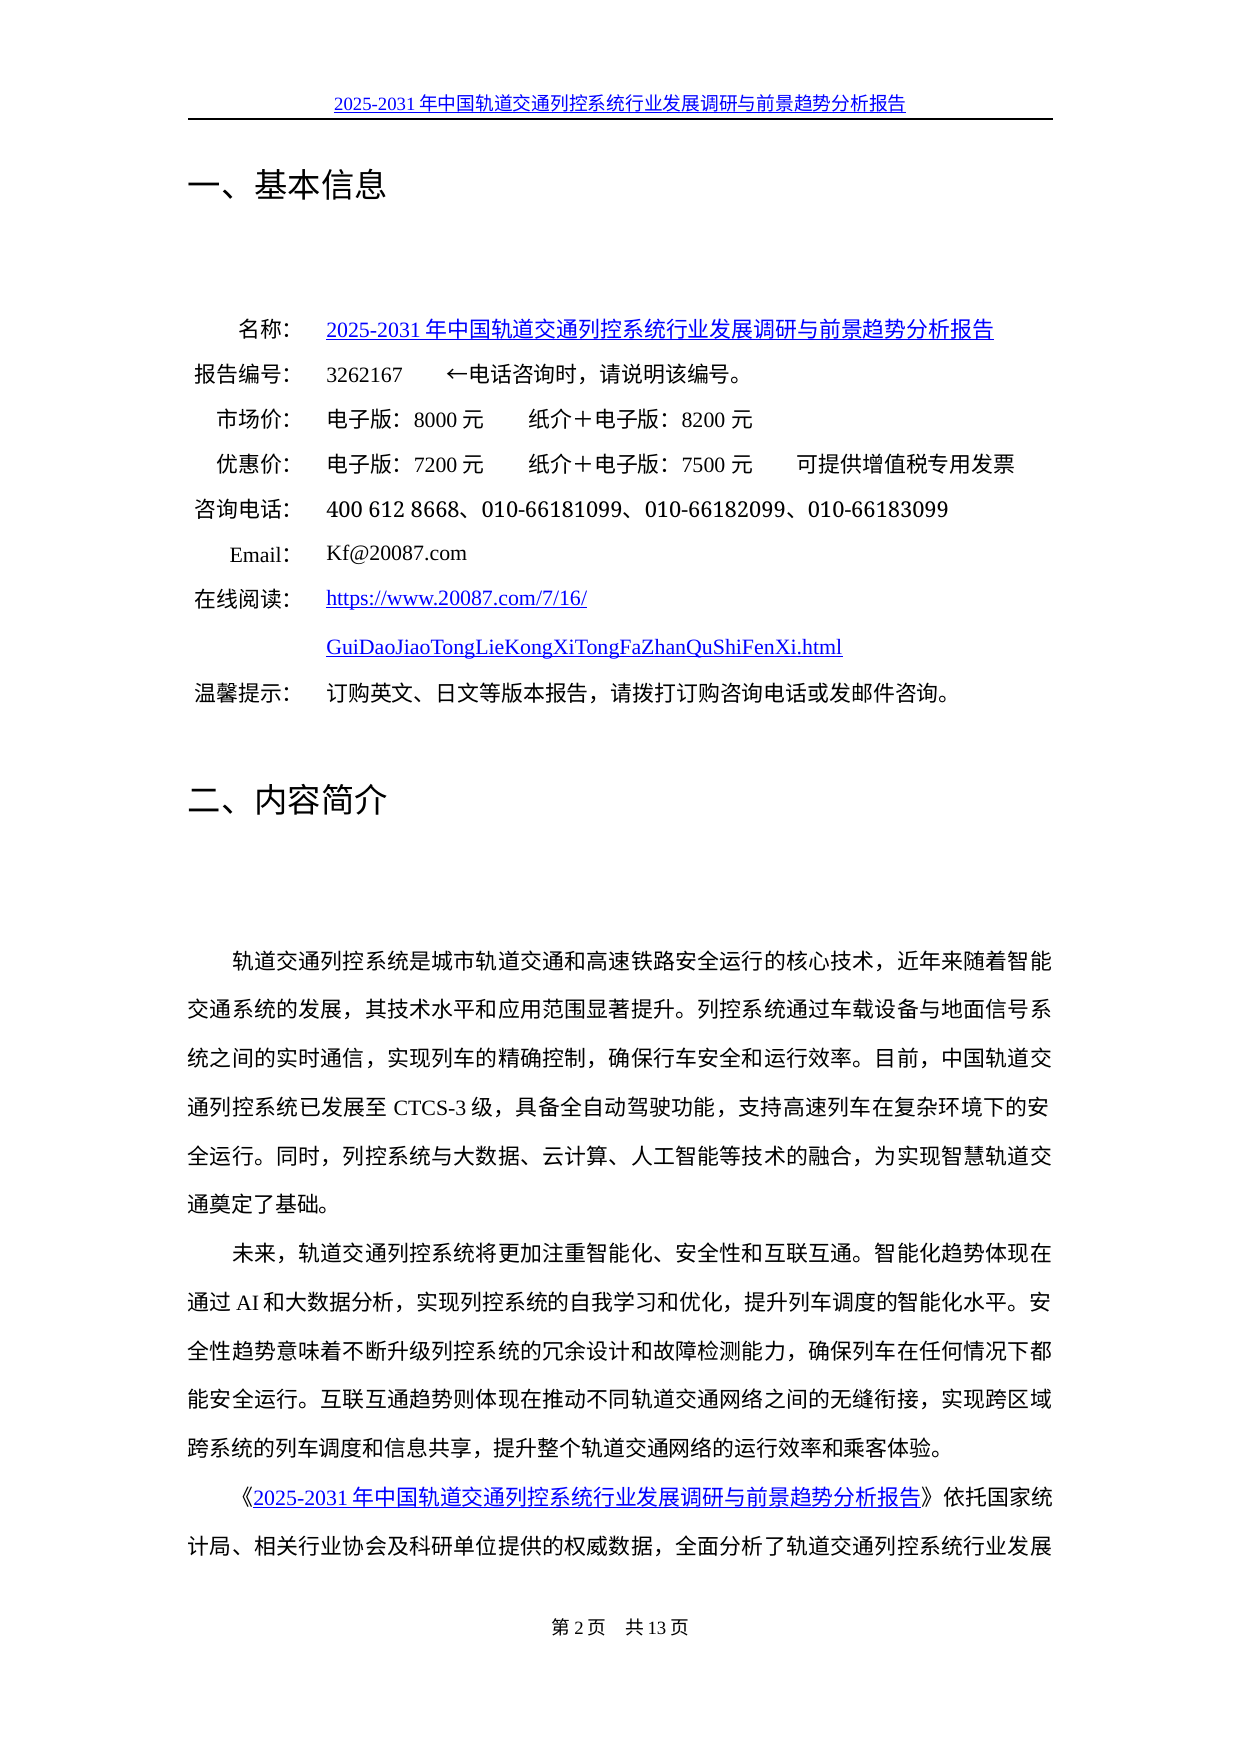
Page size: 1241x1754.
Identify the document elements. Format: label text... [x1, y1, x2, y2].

table_cell 电子版：7200 元 纸介＋电子版：7500 元 可提供增值税专用发票 [315, 447, 1073, 492]
table_cell [315, 582, 1073, 675]
table_cell Email： [167, 537, 315, 582]
table_cell 电子版：8000 元 纸介＋电子版：8200 元 [315, 402, 1073, 447]
table_cell 400 612 8668、010-66181099、010-66182099、010-66183099 [315, 492, 1073, 537]
table_cell 3262167 ←电话咨询时，请说明该编号。 [315, 357, 1073, 402]
table_cell 温馨提示： [167, 675, 315, 720]
table_cell 市场价： [167, 402, 315, 447]
table_cell 优惠价： [167, 447, 315, 492]
table_cell 咨询电话： [167, 492, 315, 537]
table_cell 订购英文、日文等版本报告，请拨打订购咨询电话或发邮件咨询。 [315, 675, 1073, 720]
table_header 2025-2031年中国轨道交通列控系统行业发展调研与前景趋势分析报告 [315, 312, 1073, 357]
table_cell 在线阅读： [167, 582, 315, 675]
title 二、内容简介 [187, 766, 1053, 831]
table_header 名称： [167, 312, 315, 357]
table_cell Kf@20087.com [315, 537, 1073, 582]
table_cell 报告编号： [167, 357, 315, 402]
title 一、基本信息 [187, 150, 1053, 215]
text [187, 943, 1053, 1561]
